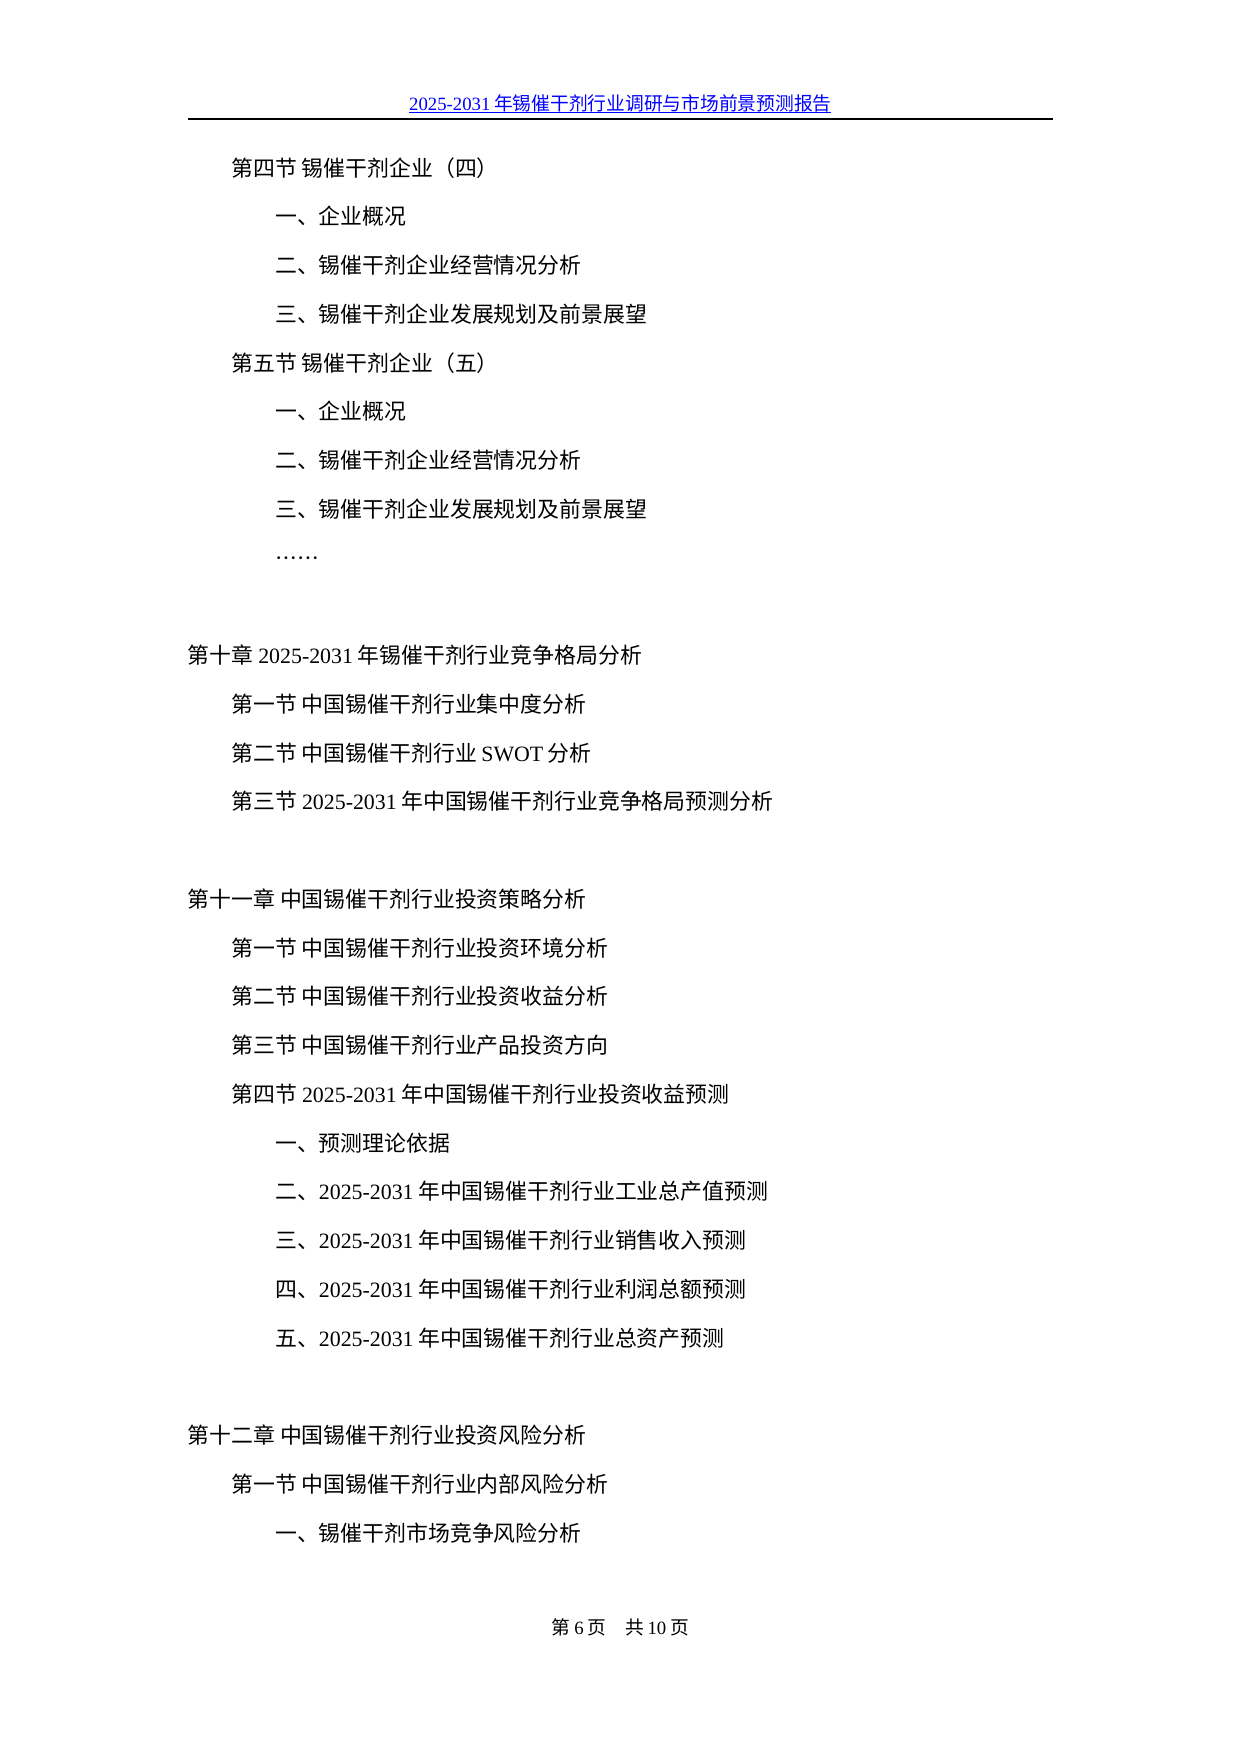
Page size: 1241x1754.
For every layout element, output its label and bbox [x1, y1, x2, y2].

text [187, 150, 1053, 1548]
